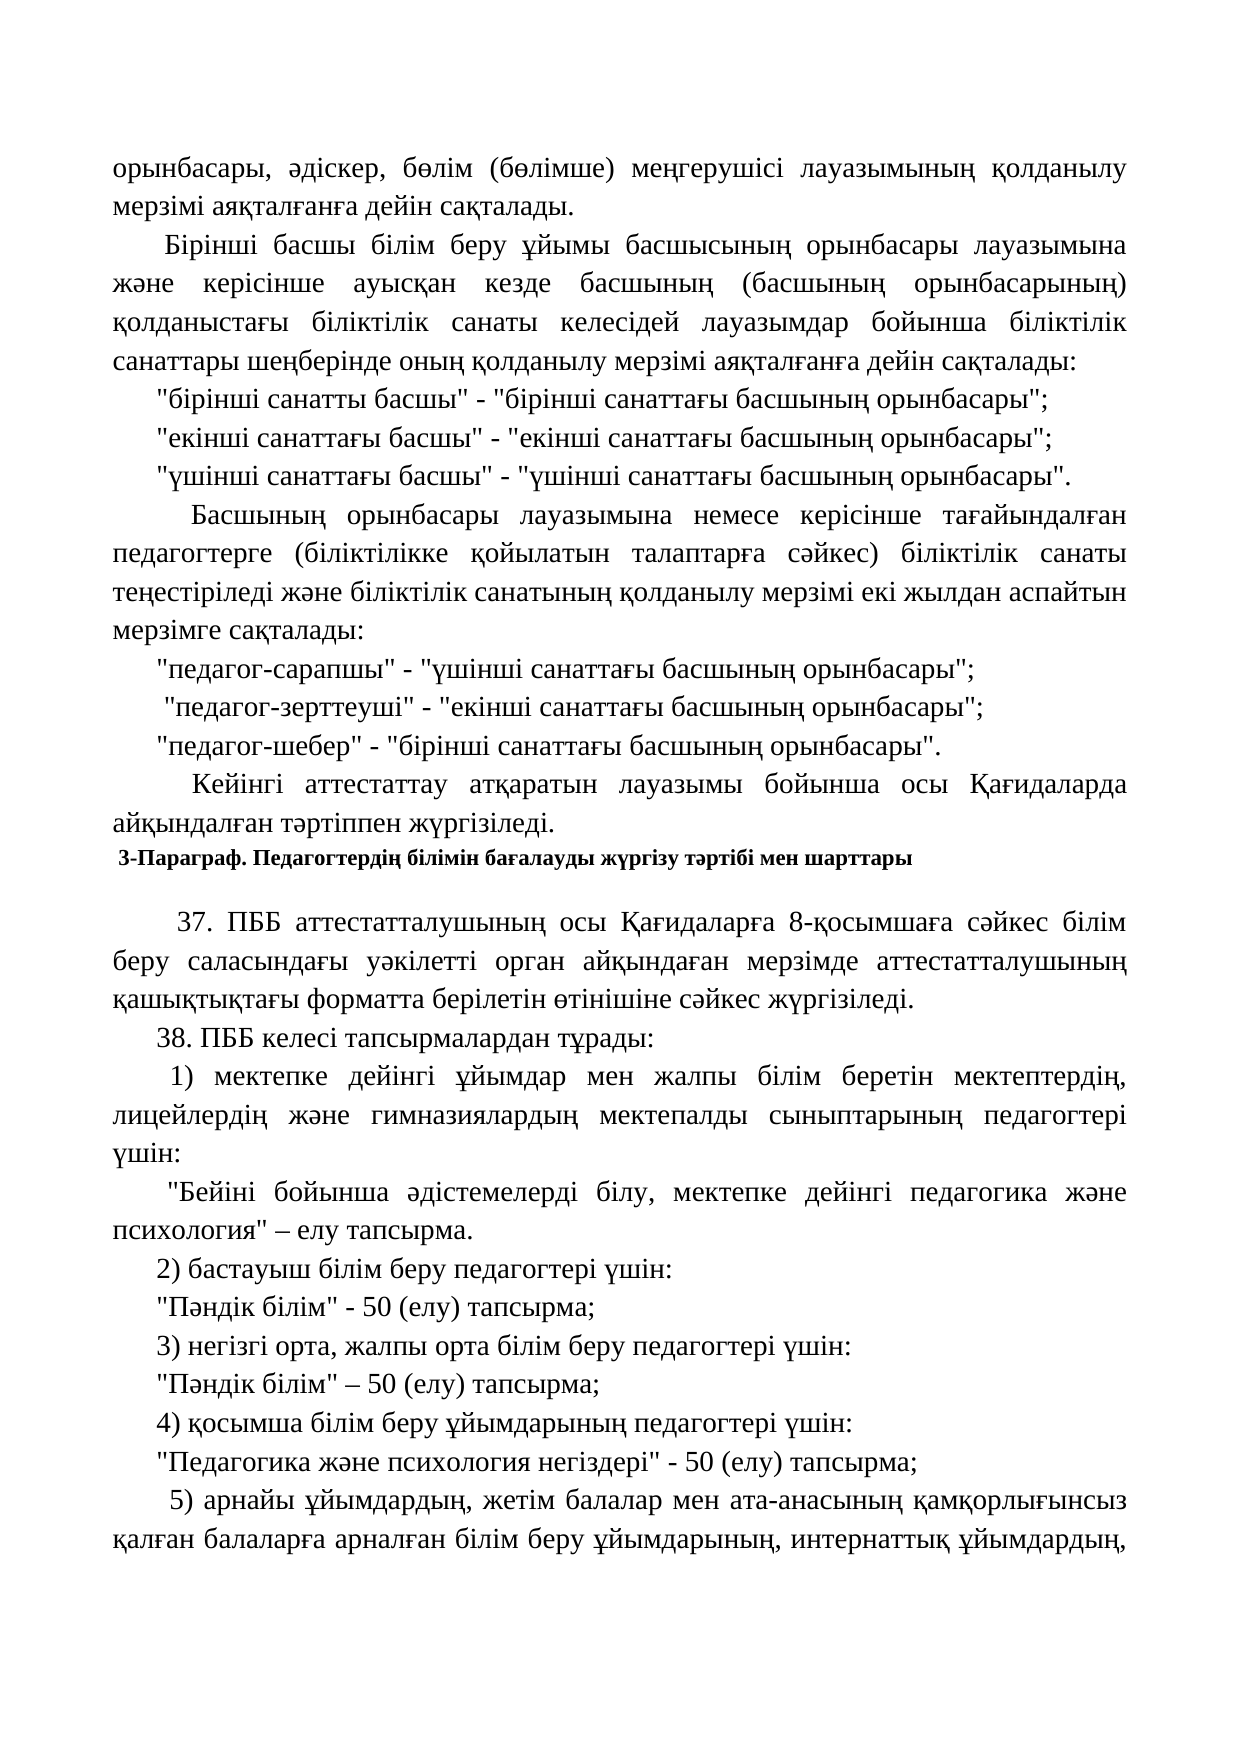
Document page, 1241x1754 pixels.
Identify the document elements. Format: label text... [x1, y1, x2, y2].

text 38. ПББ келесі тапсырмалардан тұрады: [112, 1020, 1128, 1053]
text 1) мектепке дейінгі ұйымдар мен жалпы білім беретін мектептердің, лицейлердің және гимназиялардың мектепалды сыныптарының педагогтері үшін: [112, 1058, 1128, 1169]
text Кейінгі аттестаттау атқаратын лауазымы бойынша осы Қағидаларда айқындалған тәртіппен жүргізіледі. [112, 767, 1128, 839]
text 3) негізгі орта, жалпы орта білім беру педагогтері үшін: [112, 1328, 1128, 1362]
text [112, 1482, 1128, 1554]
text 2) бастауыш білім беру педагогтері үшін: [112, 1251, 1128, 1284]
text "педагог-шебер" - "бірінші санаттағы басшының орынбасары". [112, 728, 1128, 762]
text "Педагогика және психология негіздері" - 50 (елу) тапсырма; [112, 1444, 1128, 1477]
text 4) қосымша білім беру ұйымдарының педагогтері үшін: [112, 1405, 1128, 1439]
text "педагог-сарапшы" - "үшінші санаттағы басшының орынбасары"; [112, 651, 1128, 684]
text "үшінші санаттағы басшы" - "үшінші санаттағы басшының орынбасары". [112, 458, 1128, 492]
text "педагог-зерттеуші" - "екінші санаттағы басшының орынбасары"; [112, 689, 1128, 723]
text Бірінші басшы білім беру ұйымы басшысының орынбасары лауазымына және керісінше ауысқан кезде басшының (басшының орынбасарының) қолданыстағы біліктілік санаты келесідей лауазымдар бойынша біліктілік санаттары шеңберінде оның қолданылу мерзімі аяқталғанға дейін сақталады: [112, 227, 1128, 376]
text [112, 150, 1128, 222]
text "Пәндік білім" - 50 (елу) тапсырма; [112, 1289, 1128, 1323]
text "бірінші санатты басшы" - "бірінші санаттағы басшының орынбасары"; [112, 381, 1128, 415]
text "Пәндік білім" – 50 (елу) тапсырма; [112, 1367, 1128, 1400]
text 3-Параграф. Педагогтердің білімін бағалауды жүргізу тәртібі мен шарттары [112, 844, 1128, 870]
text "екінші санаттағы басшы" - "екінші санаттағы басшының орынбасары"; [112, 420, 1128, 453]
text "Бейіні бойынша әдістемелерді білу, мектепке дейінгі педагогика және психология" – елу тапсырма. [112, 1174, 1128, 1246]
text Басшының орынбасары лауазымына немесе керісінше тағайындалған педагогтерге (біліктілікке қойылатын талаптарға сәйкес) біліктілік санаты теңестіріледі және біліктілік санатының қолданылу мерзімі екі жылдан аспайтын мерзімге сақталады: [112, 497, 1128, 646]
text 37. ПББ аттестатталушының осы Қағидаларға 8-қосымшаға сәйкес білім беру саласындағы уәкілетті орган айқындаған мерзімде аттестатталушының қашықтықтағы форматта берілетін өтінішіне сәйкес жүргізіледі. [112, 904, 1128, 1015]
